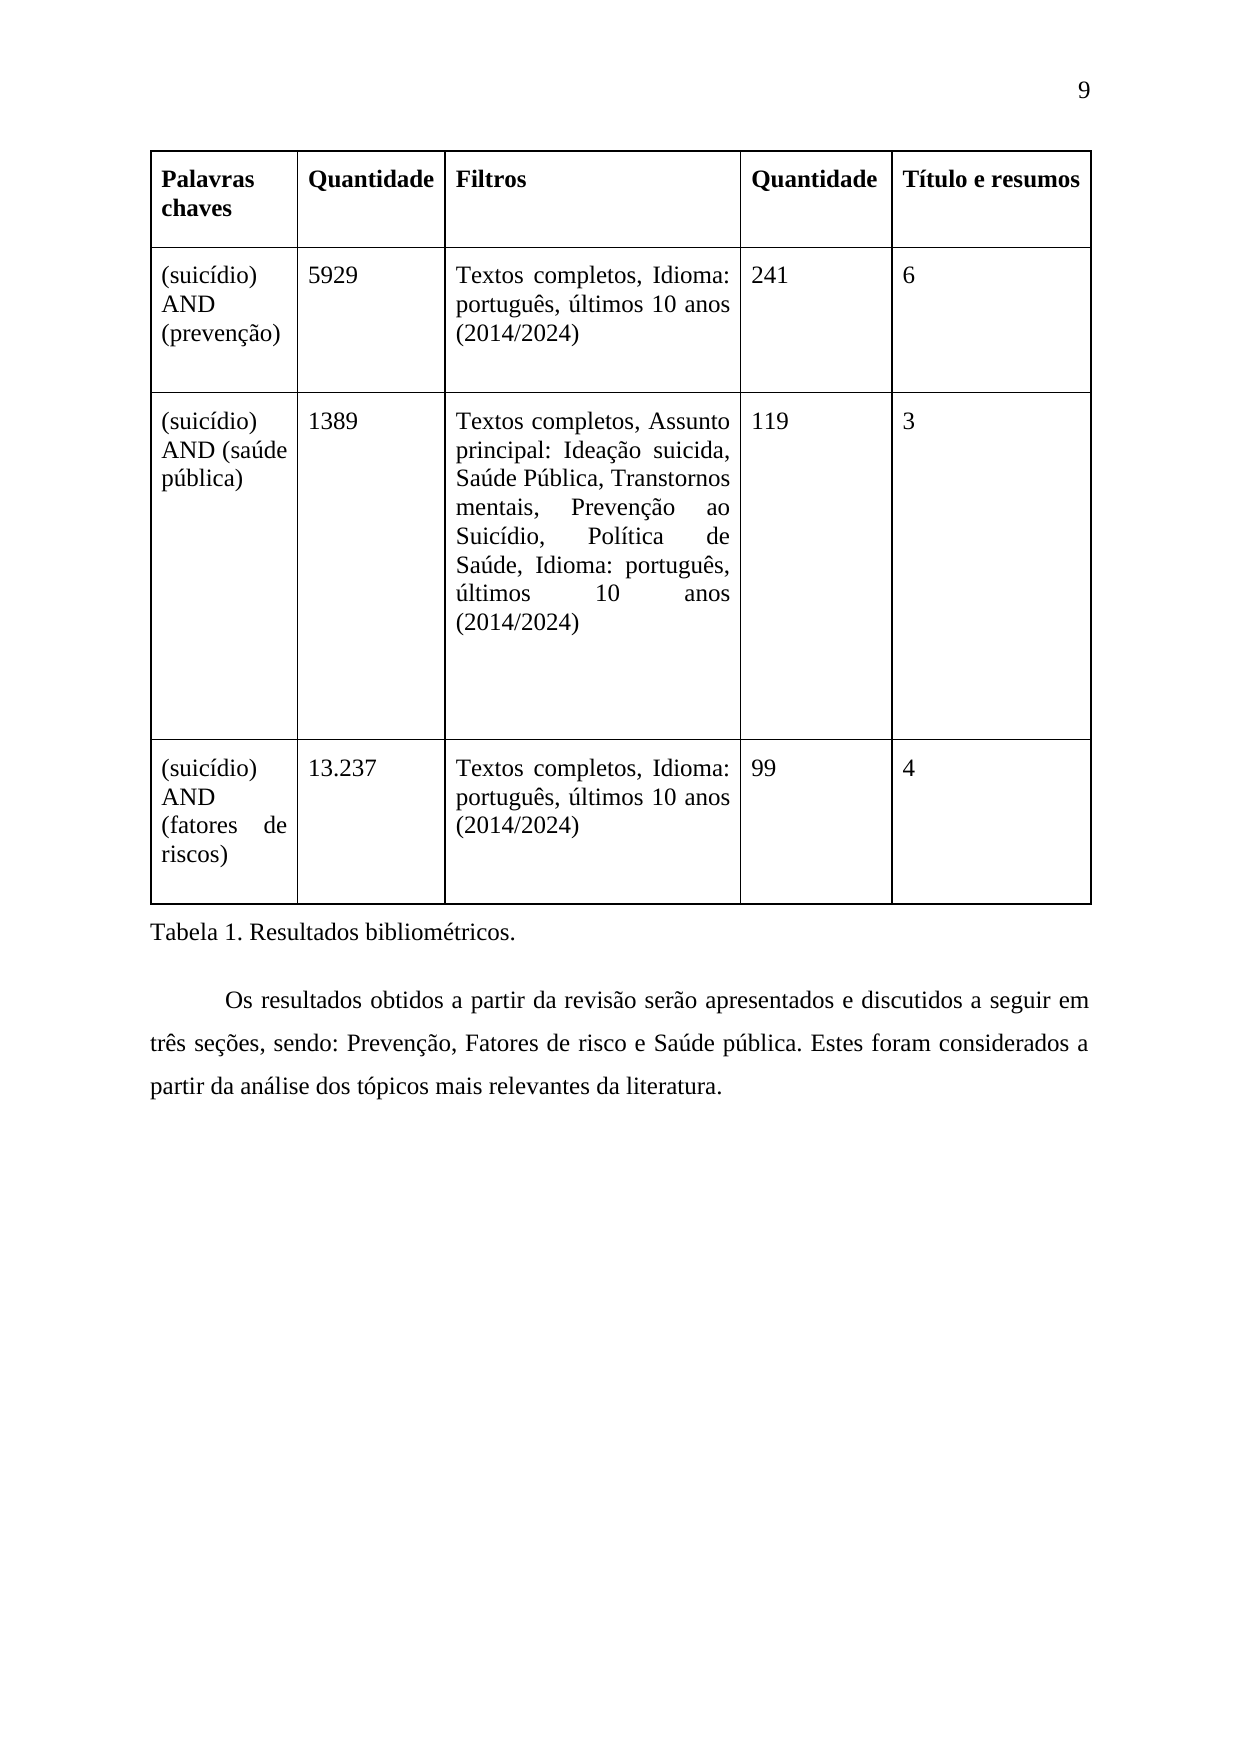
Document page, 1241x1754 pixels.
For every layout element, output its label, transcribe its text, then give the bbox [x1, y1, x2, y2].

table_header Quantidade [741, 152, 891, 247]
table_cell 4 [893, 740, 1090, 903]
table_cell (suicídio) AND (fatores de riscos) [152, 740, 297, 903]
table_cell 6 [893, 248, 1090, 392]
table_cell 5929 [298, 248, 444, 392]
table_cell 99 [741, 740, 891, 903]
table_cell 1389 [298, 393, 444, 739]
table_cell 241 [741, 248, 891, 392]
text Os resultados obtidos a partir da revisão serão apresentados e discutidos a seguir em três seções, sendo: Prevenção, Fatores de risco e Saúde pública. Estes foram considerados a partir da análise dos tópicos mais relevantes da literatura. [150, 985, 1090, 1100]
table_cell 3 [893, 393, 1090, 739]
table_cell 119 [741, 393, 891, 739]
table_cell Textos completos, Assunto principal: Ideação suicida, Saúde Pública, Transtornos mentais, Prevenção ao Suicídio, Política de Saúde, Idioma: português, últimos 10 anos (2014/2024) [446, 393, 740, 739]
table_header Quantidade [298, 152, 444, 247]
table_cell Textos completos, Idioma: português, últimos 10 anos (2014/2024) [446, 248, 740, 392]
table_header Palavras chaves [152, 152, 297, 247]
table_cell (suicídio) AND (saúde pública) [152, 393, 297, 739]
text Tabela 1. Resultados bibliométricos. [150, 917, 1090, 946]
table_cell (suicídio) AND (prevenção) [152, 248, 297, 392]
table_cell Textos completos, Idioma: português, últimos 10 anos (2014/2024) [446, 740, 740, 903]
table_header Filtros [446, 152, 740, 247]
table_cell 13.237 [298, 740, 444, 903]
table_header Título e resumos [893, 152, 1090, 247]
